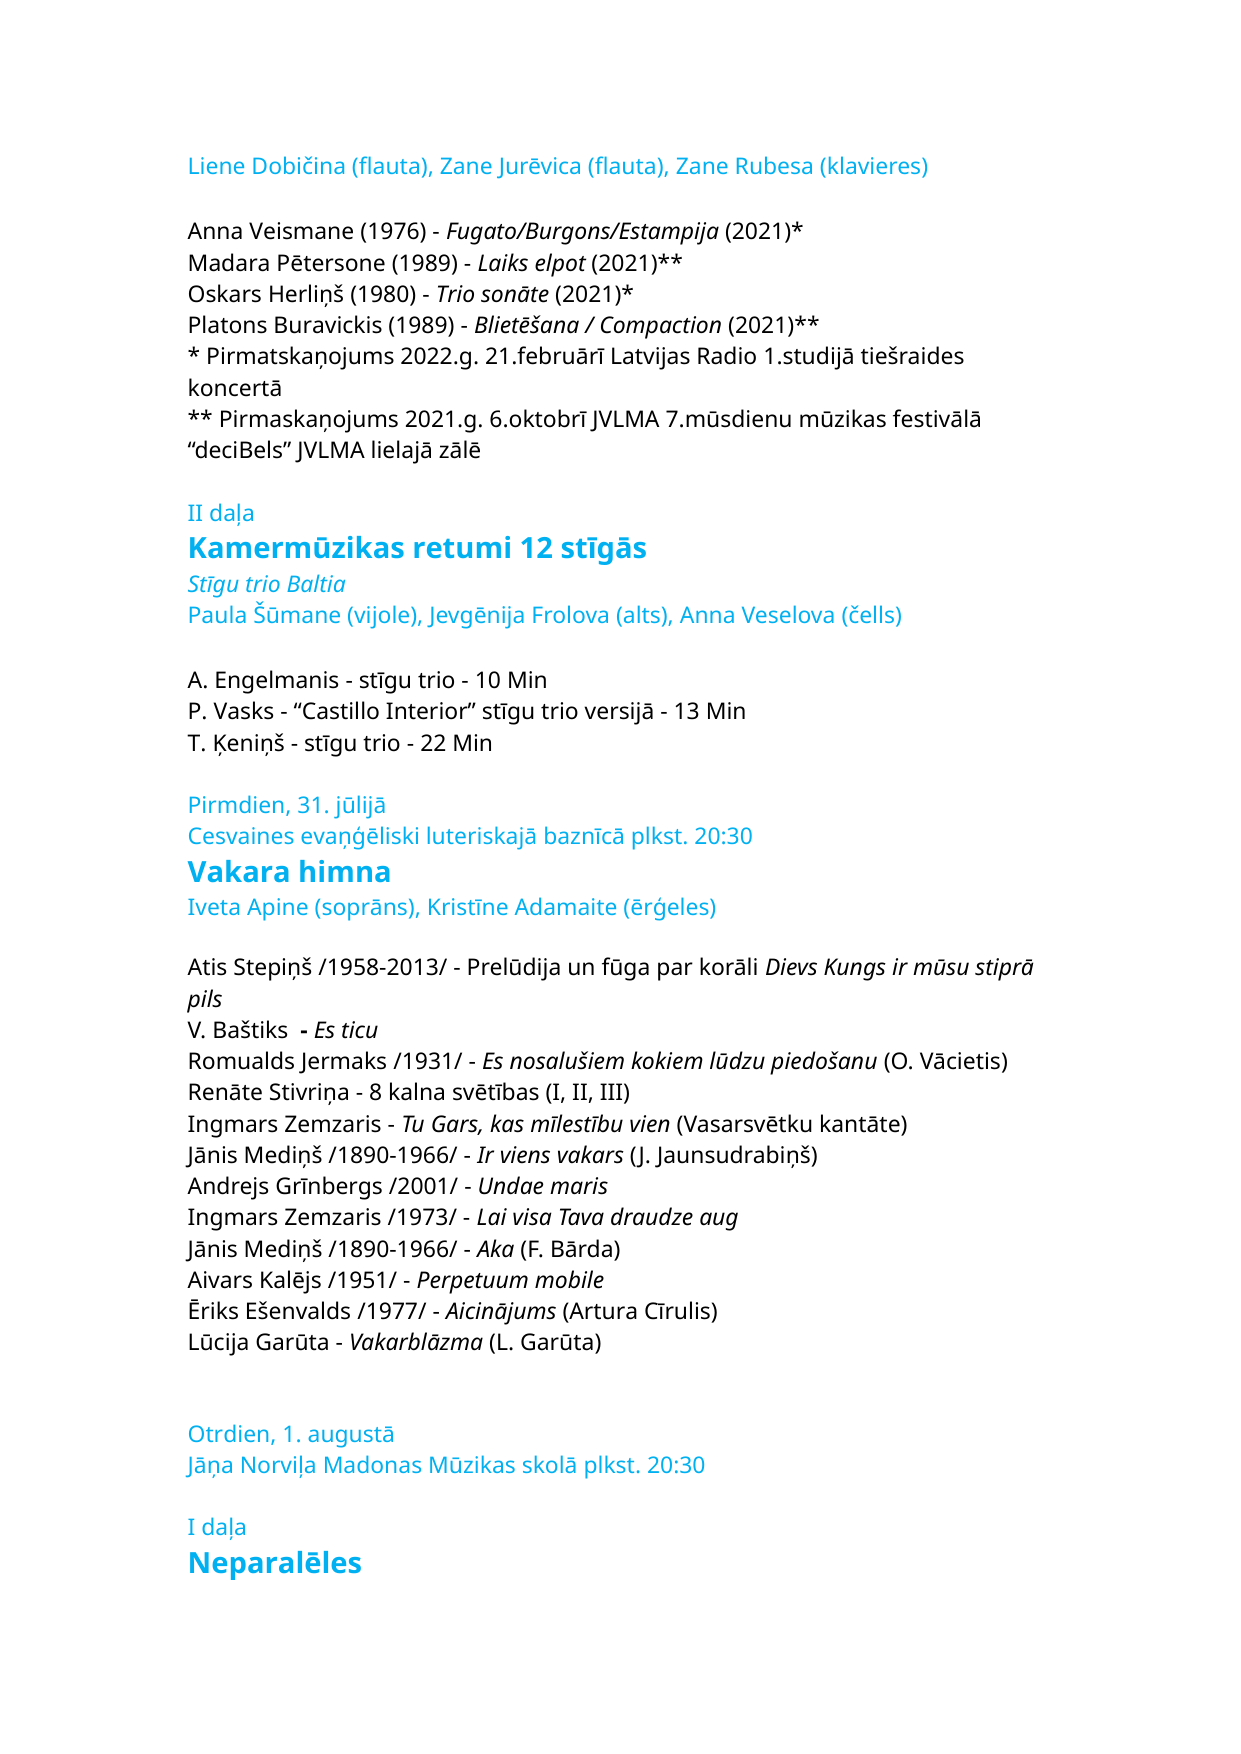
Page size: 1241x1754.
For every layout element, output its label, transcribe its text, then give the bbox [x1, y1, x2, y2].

text Lūcija Garūta - Vakarblāzma (L. Garūta) [187, 1326, 1053, 1357]
text Pirmdien, 31. jūlijā [187, 789, 1053, 820]
text Stīgu trio Baltia [187, 567, 1053, 599]
text Jānis Mediņš /1890-1966/ - Ir viens vakars (J. Jaunsudrabiņš) [187, 1139, 1053, 1170]
text Platons Buravickis (1989) - Blietēšana / Compaction (2021)** [187, 309, 1053, 340]
text Madara Pētersone (1989) - Laiks elpot (2021)** [187, 247, 1053, 278]
text Romualds Jermaks /1931/ - Es nosalušiem kokiem lūdzu piedošanu (O. Vācietis) [187, 1045, 1053, 1076]
text Liene Dobičina (flauta), Zane Jurēvica (flauta), Zane Rubesa (klavieres) [187, 150, 1053, 181]
text P. Vasks - “Castillo Interior” stīgu trio versijā - 13 Min [187, 695, 1053, 727]
text Otrdien, 1. augustā [187, 1417, 1053, 1449]
text Andrejs Grīnbergs /2001/ - Undae maris [187, 1170, 1053, 1201]
text Ēriks Ešenvalds /1977/ - Aicinājums (Artura Cīrulis) [187, 1295, 1053, 1326]
text Kamermūzikas retumi 12 stīgās [187, 528, 1053, 567]
text II daļa [187, 497, 1053, 528]
text Atis Stepiņš /1958-2013/ - Prelūdija un fūga par korāli Dievs Kungs ir mūsu stiprā pils [187, 951, 1053, 1014]
text ** Pirmaskaņojums 2021.g. 6.oktobrī JVLMA 7.mūsdienu mūzikas festivālā “deciBels” JVLMA lielajā zālē [187, 403, 1053, 465]
text Iveta Apine (soprāns), Kristīne Adamaite (ērģeles) [187, 891, 1053, 922]
text Jāņa Norviļa Madonas Mūzikas skolā plkst. 20:30 [187, 1449, 1053, 1480]
text Oskars Herliņš (1980) - Trio sonāte (2021)* [187, 278, 1053, 309]
text Paula Šūmane (vijole), Jevgēnija Frolova (alts), Anna Veselova (čells) [187, 599, 1053, 630]
text Aivars Kalējs /1951/ - Perpetuum mobile [187, 1264, 1053, 1295]
text Jānis Mediņš /1890-1966/ - Aka (F. Bārda) [187, 1232, 1053, 1264]
text Vakara himna [187, 852, 1053, 891]
text * Pirmatskaņojums 2022.g. 21.februārī Latvijas Radio 1.studijā tiešraides koncertā [187, 340, 1053, 403]
text V. Baštiks - Es ticu [187, 1014, 1053, 1045]
text T. Ķeniņš - stīgu trio - 22 Min [187, 727, 1053, 758]
text Cesvaines evaņģēliski luteriskajā baznīcā plkst. 20:30 [187, 820, 1053, 852]
text A. Engelmanis - stīgu trio - 10 Min [187, 664, 1053, 695]
text Ingmars Zemzaris - Tu Gars, kas mīlestību vien (Vasarsvētku kantāte) [187, 1107, 1053, 1139]
text Ingmars Zemzaris /1973/ - Lai visa Tava draudze aug [187, 1201, 1053, 1232]
text Anna Veismane (1976) - Fugato/Burgons/Estampija (2021)* [187, 215, 1053, 247]
text Neparalēles [187, 1542, 1053, 1582]
text Renāte Stivriņa - 8 kalna svētības (I, II, III) [187, 1076, 1053, 1107]
text I daļa [187, 1511, 1053, 1542]
